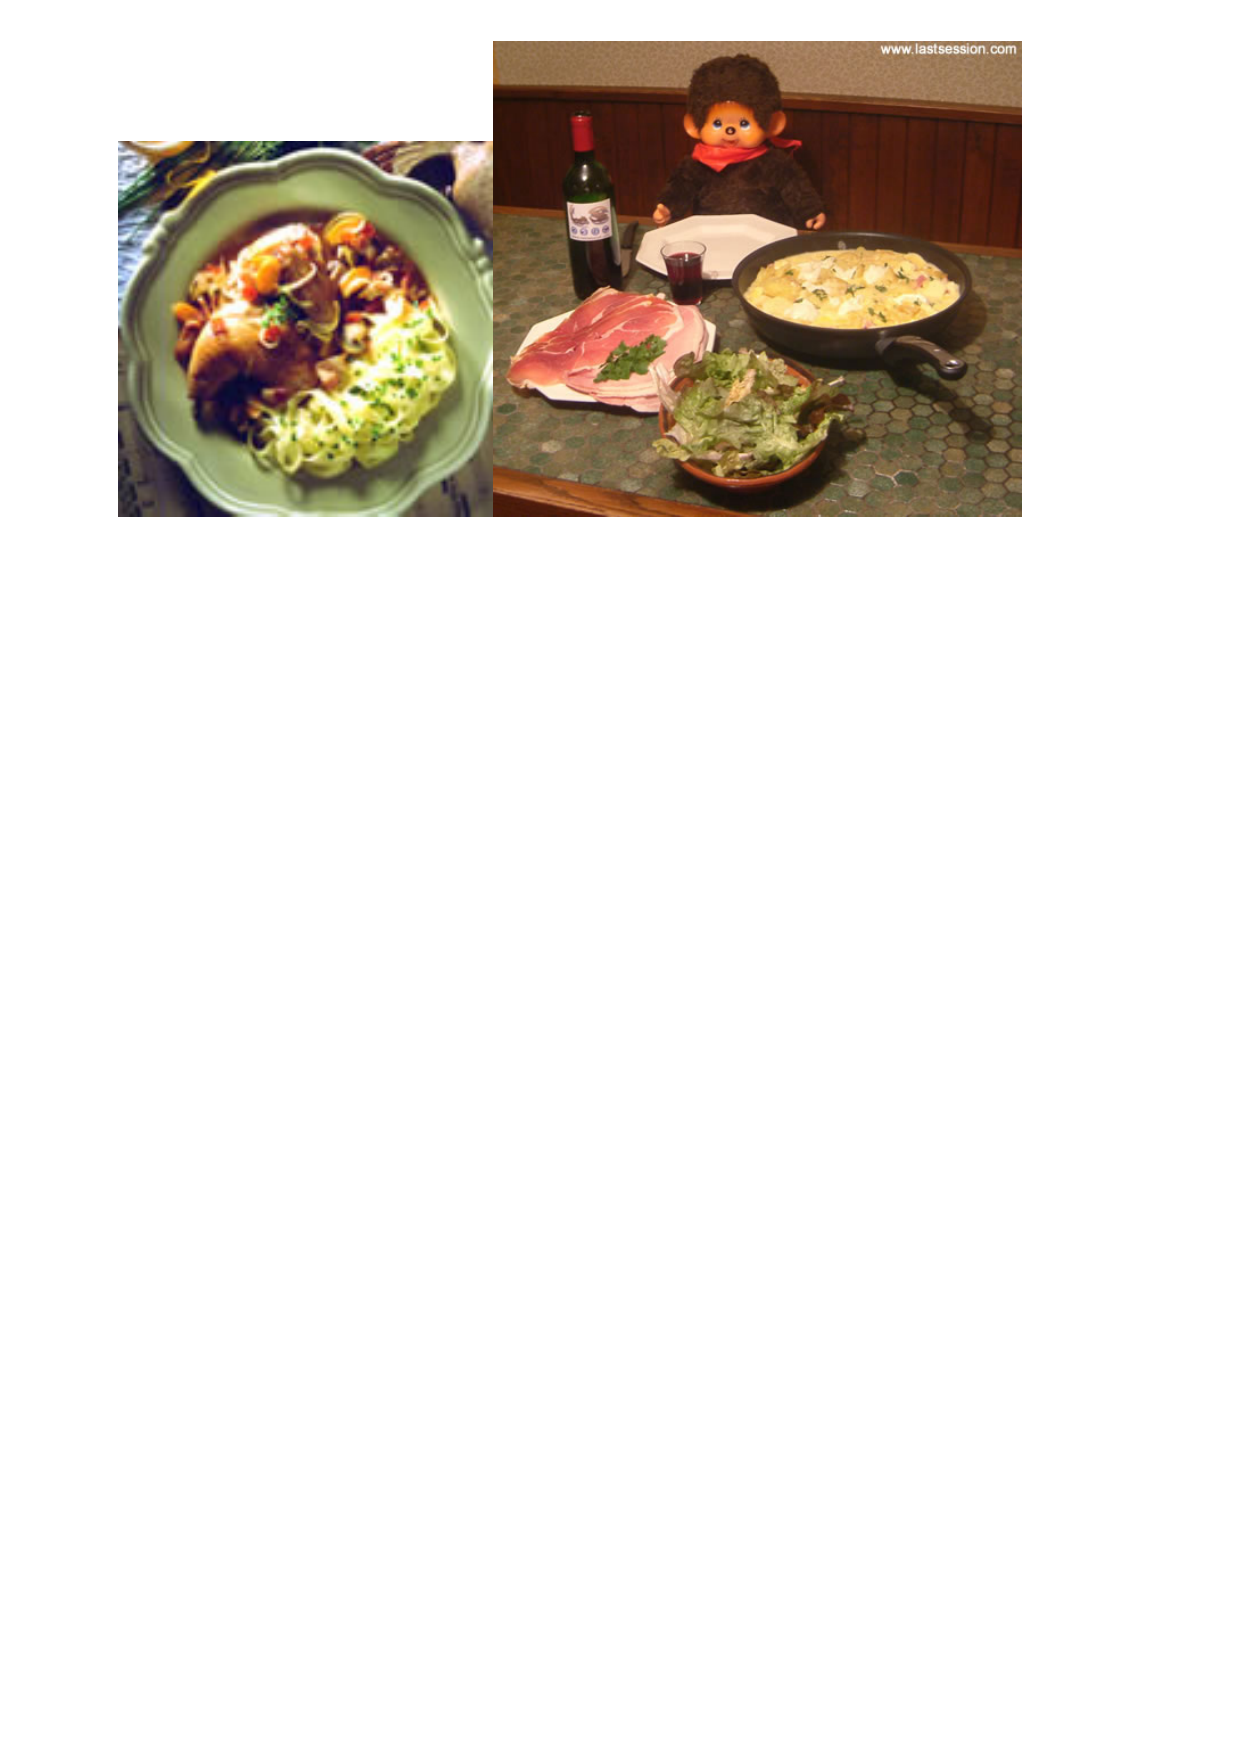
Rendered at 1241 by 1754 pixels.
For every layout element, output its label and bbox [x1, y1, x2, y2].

picture [118, 41, 1022, 517]
